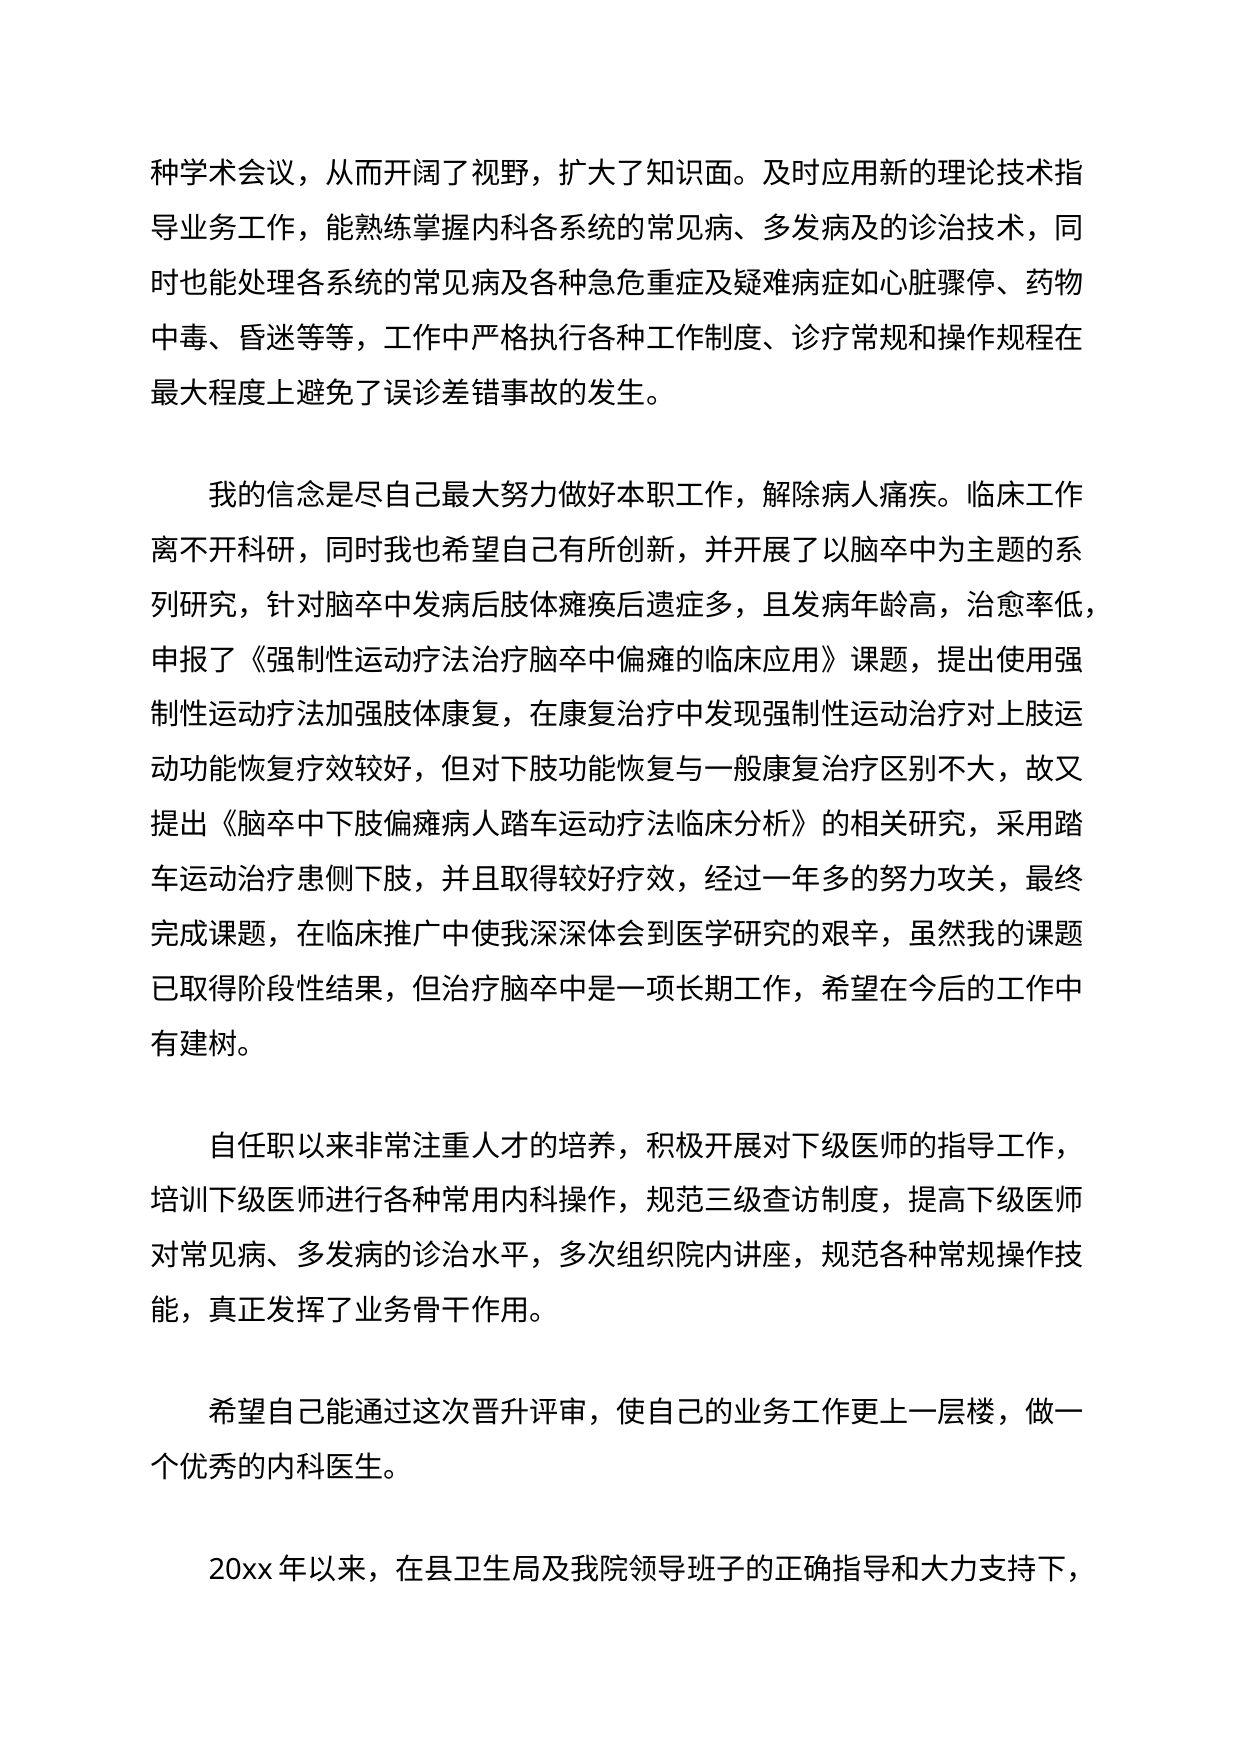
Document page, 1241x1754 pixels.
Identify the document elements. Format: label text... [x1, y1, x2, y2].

text 希望自己能通过这次晋升评审，使自己的业务工作更上一层楼，做一个优秀的内科医生。 [150, 1388, 1090, 1486]
text 我的信念是尽自己最大努力做好本职工作，解除病人痛疾。临床工作离不开科研，同时我也希望自己有所创新，并开展了以脑卒中为主题的系列研究，针对脑卒中发病后肢体瘫痪后遗症多，且发病年龄高，治愈率低，申报了《强制性运动疗法治疗脑卒中偏瘫的临床应用》课题，提出使用强制性运动疗法加强肢体康复，在康复治疗中发现强制性运动治疗对上肢运动功能恢复疗效较好，但对下肢功能恢复与一般康复治疗区别不大，故又提出《脑卒中下肢偏瘫病人踏车运动疗法临床分析》的相关研究，采用踏车运动治疗患侧下肢，并且取得较好疗效，经过一年多的努力攻关，最终完成课题，在临床推广中使我深深体会到医学研究的艰辛，虽然我的课题已取得阶段性结果，但治疗脑卒中是一项长期工作，希望在今后的工作中有建树。 [150, 471, 1090, 1063]
text 自任职以来非常注重人才的培养，积极开展对下级医师的指导工作，培训下级医师进行各种常用内科操作，规范三级查访制度，提高下级医师对常见病、多发病的诊治水平，多次组织院内讲座，规范各种常规操作技能，真正发挥了业务骨干作用。 [150, 1122, 1090, 1329]
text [150, 1545, 1090, 1588]
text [150, 150, 1090, 412]
